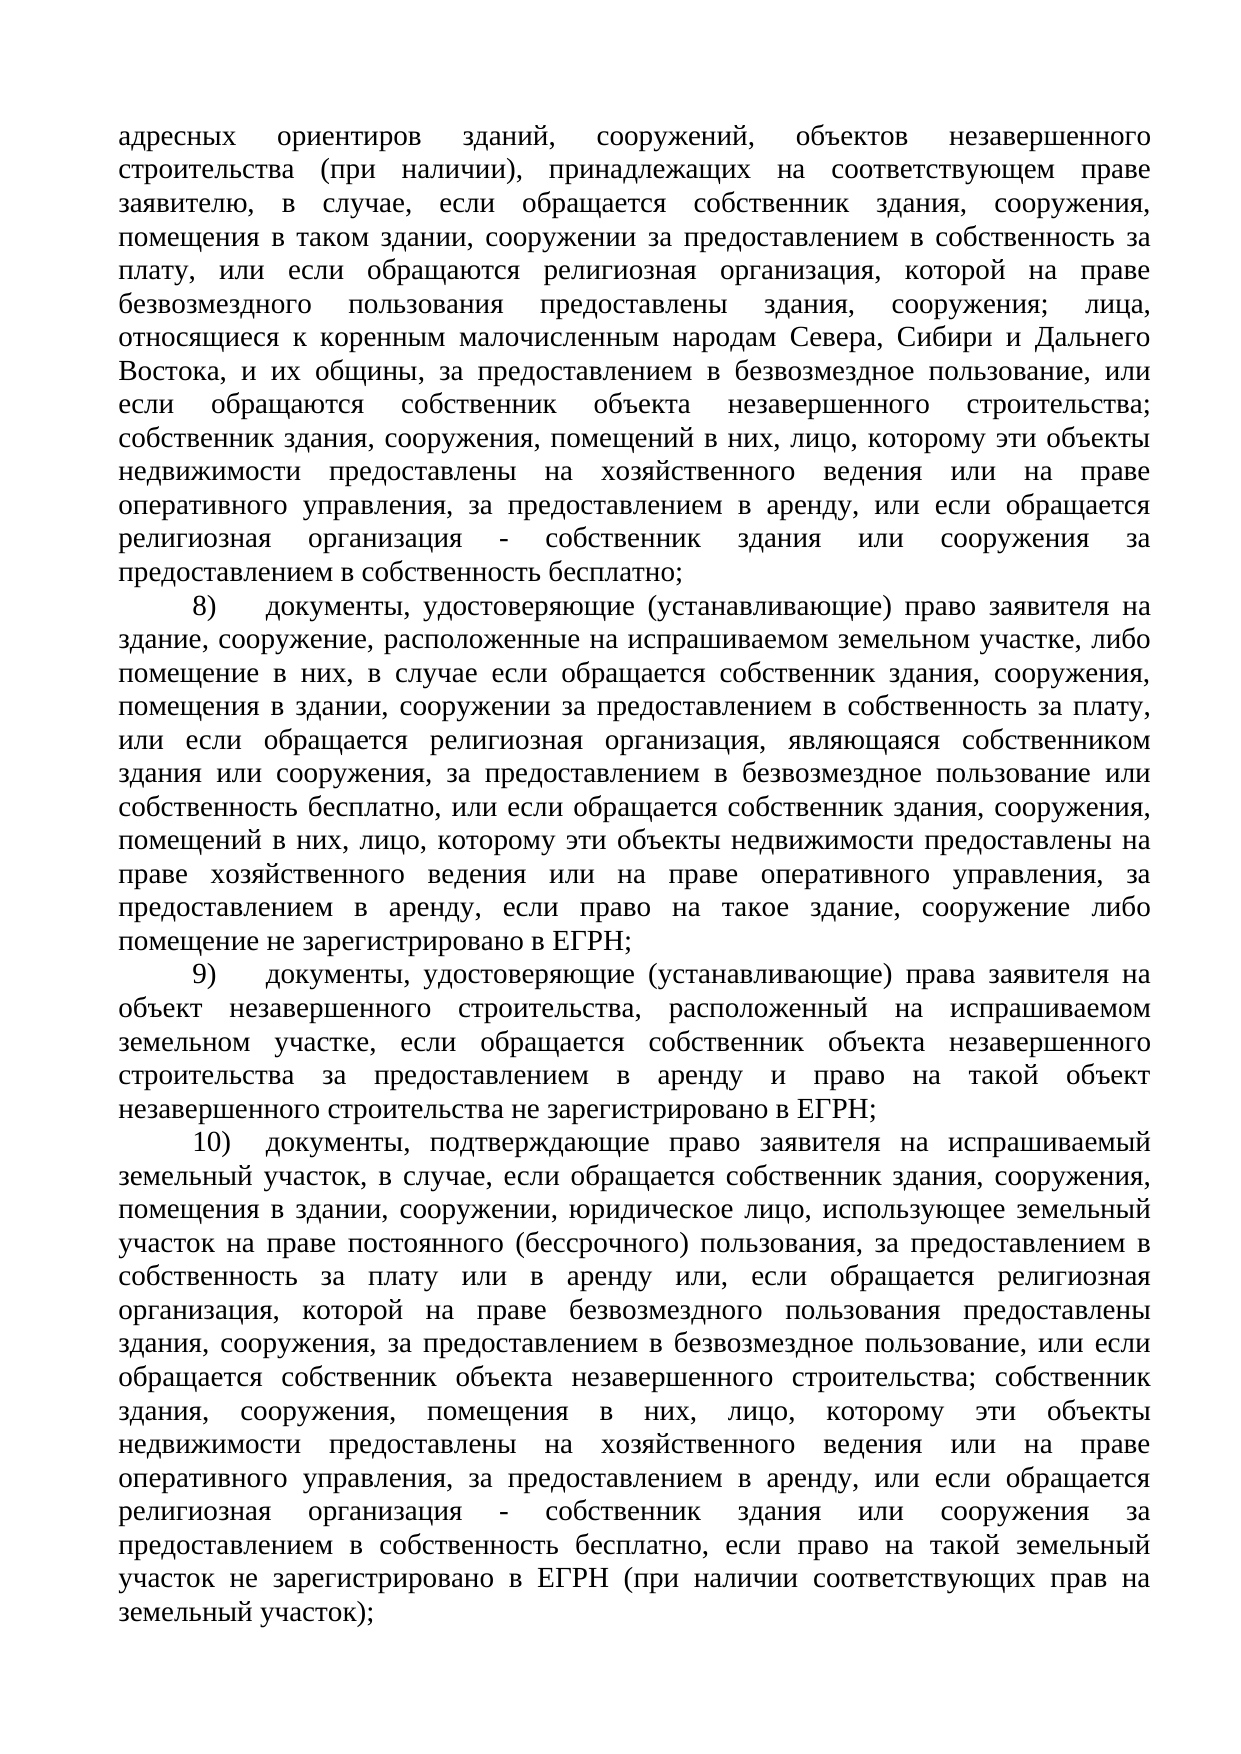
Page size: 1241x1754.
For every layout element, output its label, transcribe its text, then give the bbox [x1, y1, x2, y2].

text 8) документы, удостоверяющие (устанавливающие) право заявителя на здание, сооружение, расположенные на испрашиваемом земельном участке, либо помещение в них, в случае если обращается собственник здания, сооружения, помещения в здании, сооружении за предоставлением в собственность за плату, или если обращается религиозная организация, являющаяся собственником здания или сооружения, за предоставлением в безвозмездное пользование или собственность бесплатно, или если обращается собственник здания, сооружения, помещений в них, лицо, которому эти объекты недвижимости предоставлены на праве хозяйственного ведения или на праве оперативного управления, за предоставлением в аренду, если право на такое здание, сооружение либо помещение не зарегистрировано в ЕГРН; [118, 588, 1152, 957]
text 9) документы, удостоверяющие (устанавливающие) права заявителя на объект незавершенного строительства, расположенный на испрашиваемом земельном участке, если обращается собственник объекта незавершенного строительства за предоставлением в аренду и право на такой объект незавершенного строительства не зарегистрировано в ЕГРН; [118, 957, 1152, 1124]
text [118, 118, 1152, 588]
text 10) документы, подтверждающие право заявителя на испрашиваемый земельный участок, в случае, если обращается собственник здания, сооружения, помещения в здании, сооружении, юридическое лицо, использующее земельный участок на праве постоянного (бессрочного) пользования, за предоставлением в собственность за плату или в аренду или, если обращается религиозная организация, которой на праве безвозмездного пользования предоставлены здания, сооружения, за предоставлением в безвозмездное пользование, или если обращается собственник объекта незавершенного строительства; собственник здания, сооружения, помещения в них, лицо, которому эти объекты недвижимости предоставлены на хозяйственного ведения или на праве оперативного управления, за предоставлением в аренду, или если обращается религиозная организация - собственник здания или сооружения за предоставлением в собственность бесплатно, если право на такой земельный участок не зарегистрировано в ЕГРН (при наличии соответствующих прав на земельный участок); [118, 1124, 1152, 1627]
